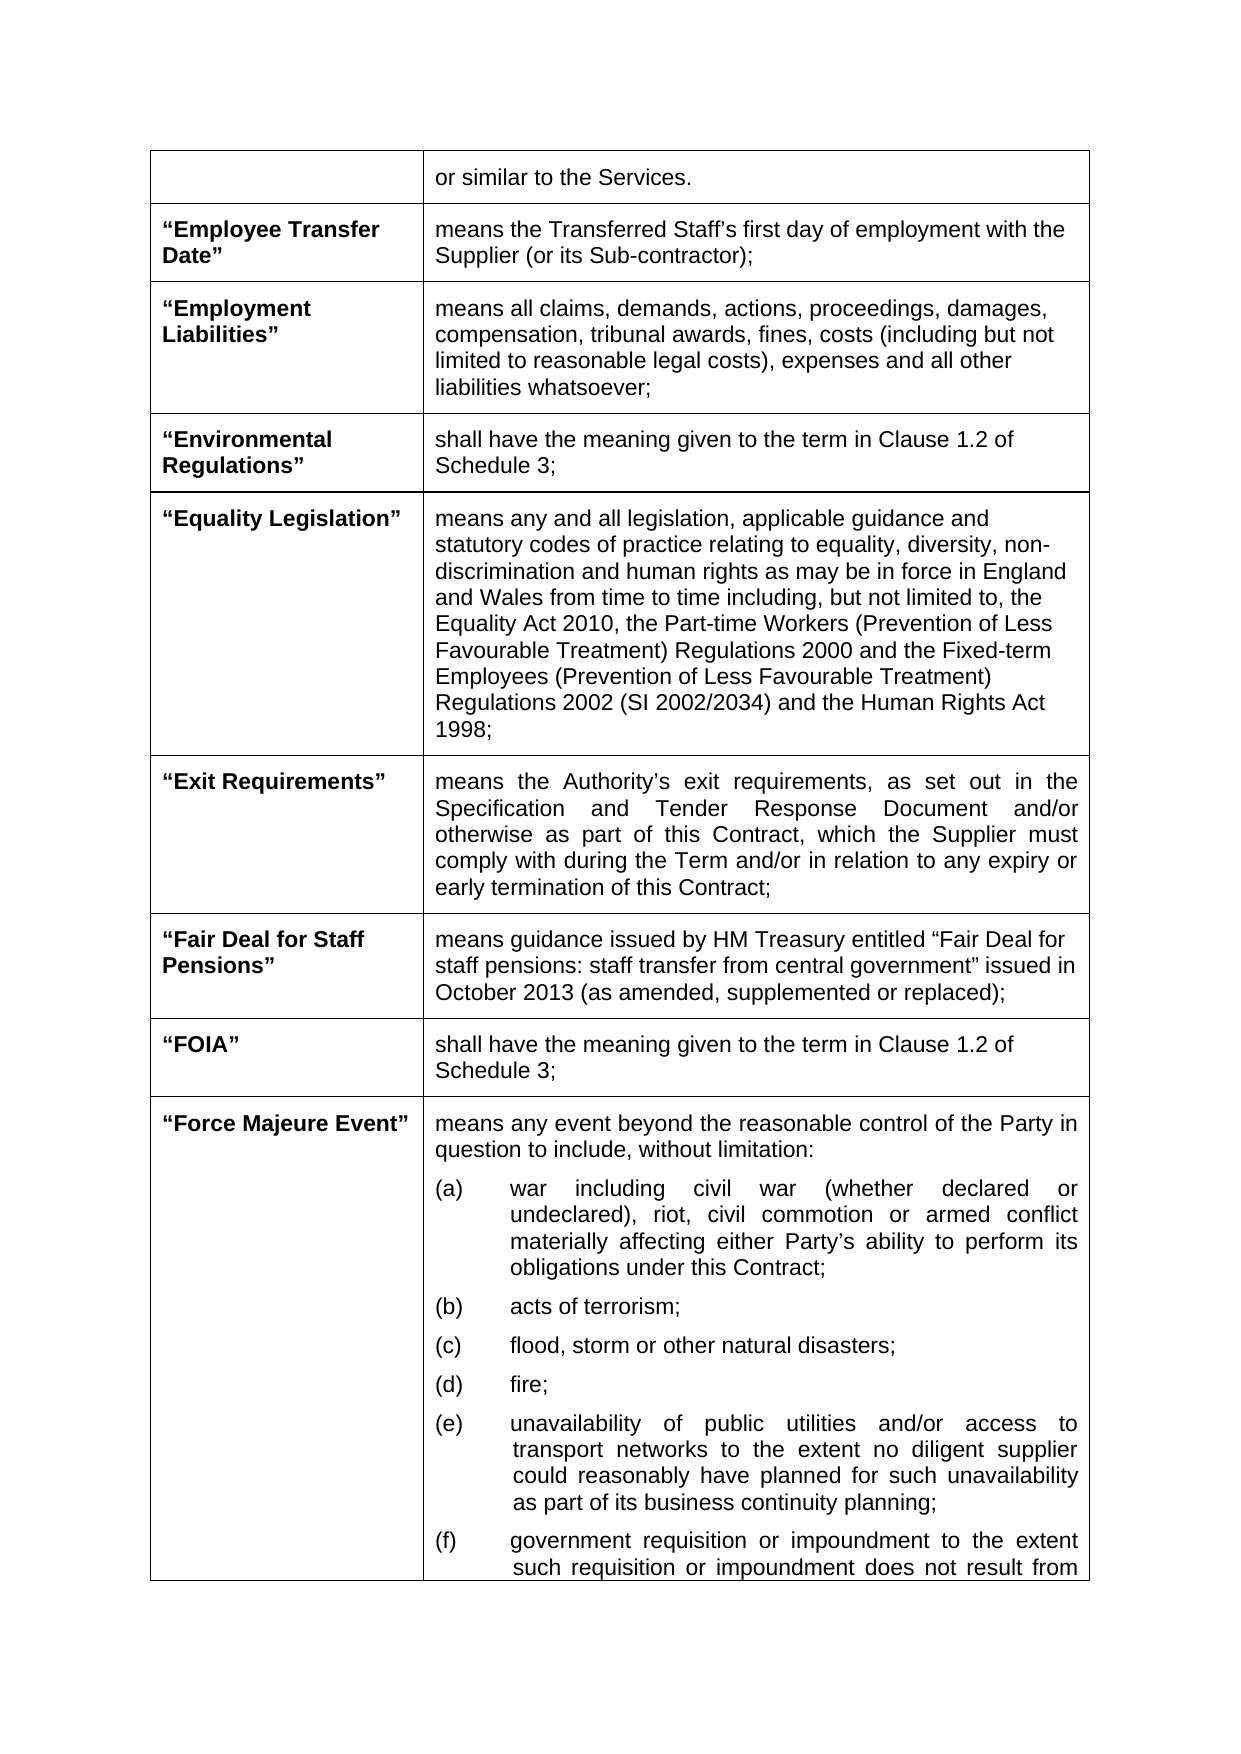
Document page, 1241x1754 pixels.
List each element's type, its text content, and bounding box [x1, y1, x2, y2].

table_cell “Exit Requirements” [151, 756, 423, 912]
table_cell “Employment Liabilities” [151, 282, 423, 413]
table_cell shall have the meaning given to the term in Clause 1.2 of Schedule 3; [424, 414, 1089, 491]
table_cell “Fair Deal for Staff Pensions” [151, 914, 423, 1017]
table_cell “FOIA” [151, 1019, 423, 1096]
table_cell means the Authority’s exit requirements, as set out in the Specification and Tender Response Document and/or otherwise as part of this Contract, which the Supplier must comply with during the Term and/or in relation to any expiry or early termination of this Contract; [424, 756, 1089, 912]
table_cell “Environmental Regulations” [151, 414, 423, 491]
table_cell “Equality Legislation” [151, 493, 423, 754]
table_cell means the Transferred Staff’s first day of employment with the Supplier (or its Sub-contractor); [424, 204, 1089, 281]
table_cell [151, 1097, 423, 1580]
table_cell shall have the meaning given to the term in Clause 1.2 of Schedule 3; [424, 1019, 1089, 1096]
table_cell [424, 1097, 1089, 1580]
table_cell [424, 151, 1089, 202]
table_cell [151, 151, 423, 202]
table_cell “Employee Transfer Date” [151, 204, 423, 281]
table_cell means guidance issued by HM Treasury entitled “Fair Deal for staff pensions: staff transfer from central government” issued in October 2013 (as amended, supplemented or replaced); [424, 914, 1089, 1017]
table_cell means any and all legislation, applicable guidance and statutory codes of practice relating to equality, diversity, non-discrimination and human rights as may be in force in England and Wales from time to time including, but not limited to, the Equality Act 2010, the Part-time Workers (Prevention of Less Favourable Treatment) Regulations 2000 and the Fixed-term Employees (Prevention of Less Favourable Treatment) Regulations 2002 (SI 2002/2034) and the Human Rights Act 1998; [424, 493, 1089, 754]
table_cell means all claims, demands, actions, proceedings, damages, compensation, tribunal awards, fines, costs (including but not limited to reasonable legal costs), expenses and all other liabilities whatsoever; [424, 282, 1089, 413]
